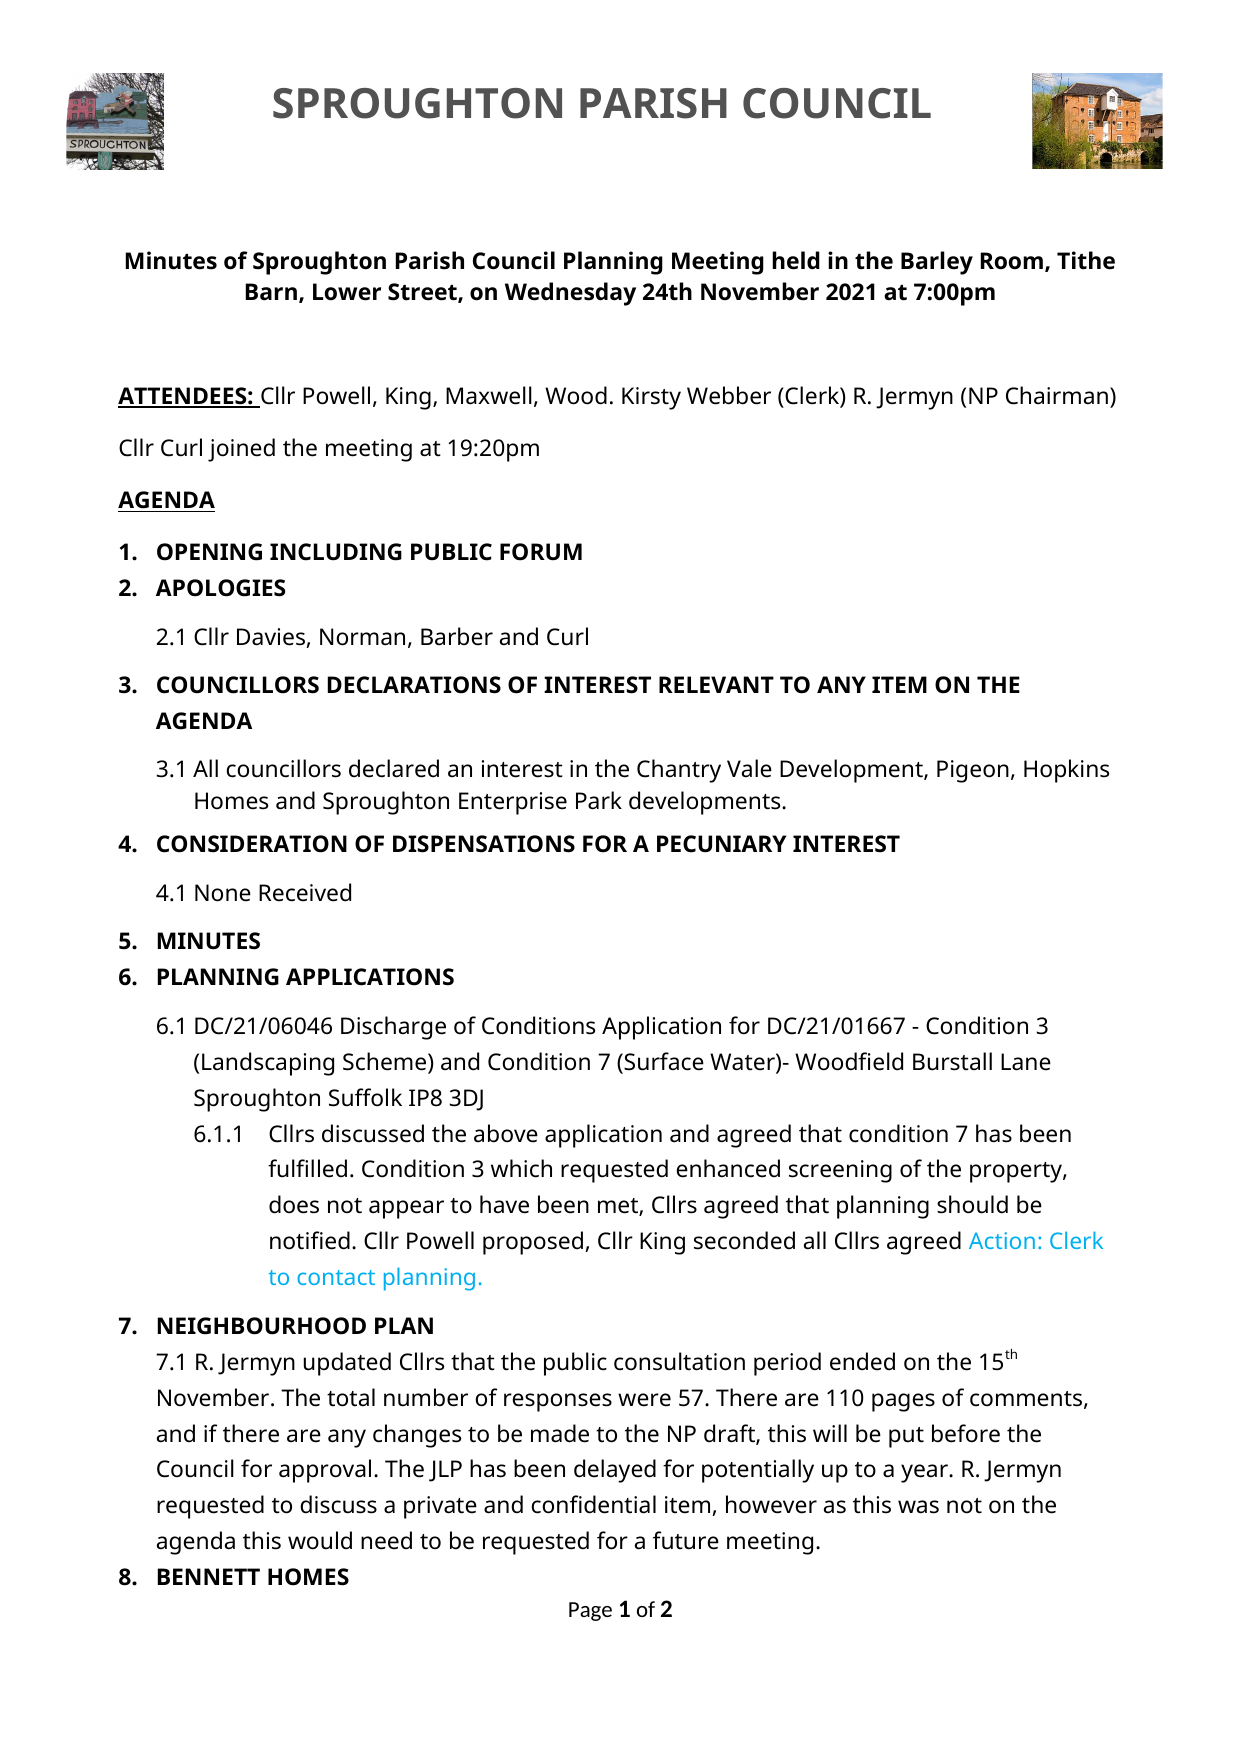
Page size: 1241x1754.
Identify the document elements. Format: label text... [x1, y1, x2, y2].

list COUNCILLORS DECLARATIONS OF INTEREST RELEVANT TO ANY ITEM ON THE AGENDA [118, 669, 1122, 736]
text ATTENDEES: Cllr Powell, King, Maxwell, Wood. Kirsty Webber (Clerk) R. Jermyn (NP Chairman) [118, 380, 1122, 411]
list CONSIDERATION OF DISPENSATIONS FOR A PECUNIARY INTEREST [118, 828, 1122, 860]
list Cllrs discussed the above application and agreed that condition 7 has been fulfilled. Condition 3 which requested enhanced screening of the property, does not appear to have been met, Cllrs agreed that planning should be notified. Cllr Powell proposed, Cllr King seconded all Cllrs agreed Action: Clerk to contact planning. [193, 1117, 1122, 1292]
picture [66, 73, 164, 170]
text Minutes of Sproughton Parish Council Planning Meeting held in the Barley Room, Tithe Barn, Lower Street, on Wednesday 24th November 2021 at 7:00pm [118, 244, 1122, 307]
text AGENDA [118, 484, 1122, 515]
picture [1032, 73, 1163, 169]
text Cllr Curl joined the meeting at 19:20pm [118, 432, 1122, 463]
list OPENING INCLUDING PUBLIC FORUM [118, 536, 1122, 567]
list NEIGHBOURHOOD PLAN [118, 1310, 1122, 1341]
list All councillors declared an interest in the Chantry Vale Development, Pigeon, Hopkins Homes and Sproughton Enterprise Park developments. [156, 753, 1122, 816]
list BENNETT HOMES [118, 1561, 1122, 1592]
list None Received [156, 877, 1122, 908]
text 7.1 R. Jermyn updated Cllrs that the public consultation period ended on the 15th November. The total number of responses were 57. There are 110 pages of comments, and if there are any changes to be made to the NP draft, this will be put before the Council for approval. The JLP has been delayed for potentially up to a year. R. Jermyn requested to discuss a private and confidential item, however as this was not on the agenda this would need to be requested for a future meeting. [156, 1346, 1122, 1557]
list DC/21/06046 Discharge of Conditions Application for DC/21/01667 - Condition 3 (Landscaping Scheme) and Condition 7 (Surface Water)- Woodfield Burstall Lane Sproughton Suffolk IP8 3DJ [156, 1010, 1122, 1113]
list APOLOGIES [118, 572, 1122, 603]
list Cllr Davies, Norman, Barber and Curl [156, 621, 1122, 652]
list MINUTES [118, 925, 1122, 957]
list PLANNING APPLICATIONS [118, 961, 1122, 992]
